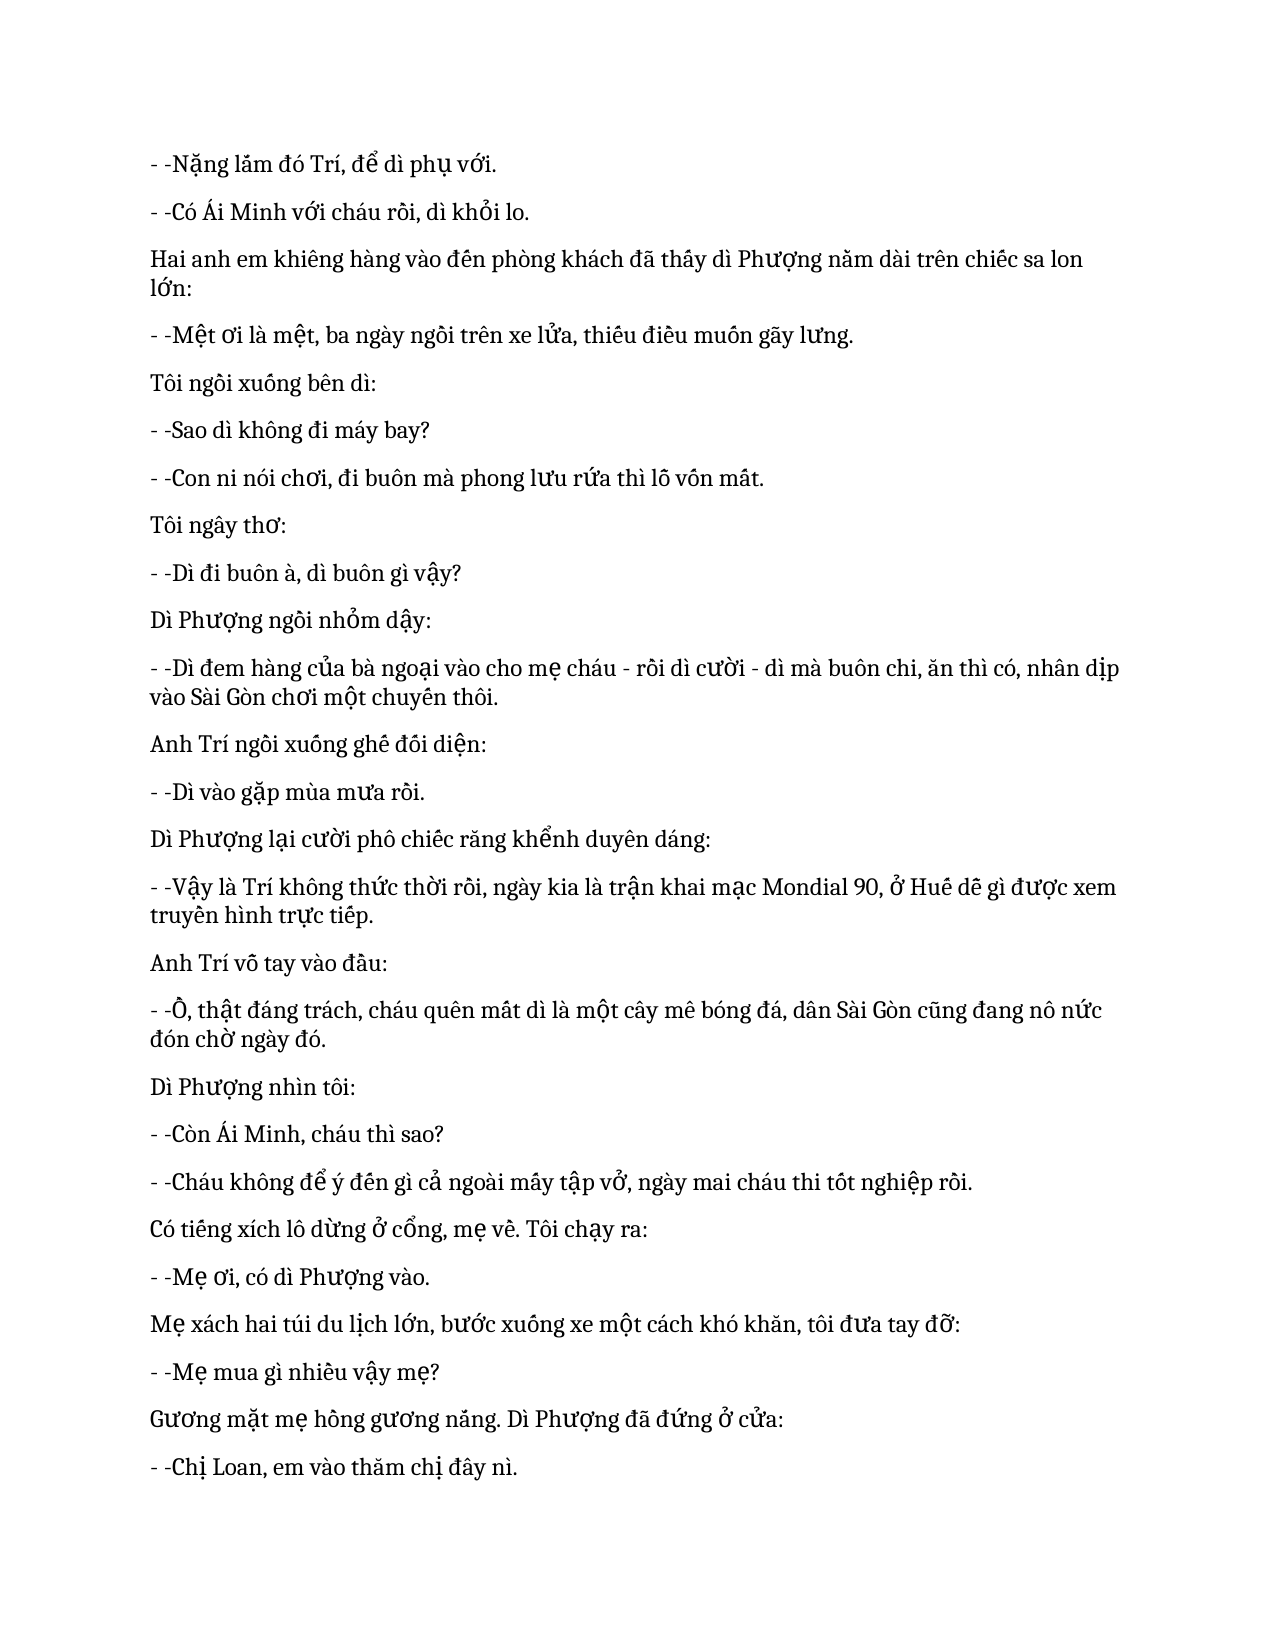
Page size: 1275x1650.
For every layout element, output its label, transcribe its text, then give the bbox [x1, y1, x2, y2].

text Tôi ngây thơ: [150, 511, 1125, 540]
text - -Dì đi buôn à, dì buôn gì vậy? [150, 559, 1125, 587]
text Mẹ xách hai túi du lịch lớn, bước xuống xe một cách khó khăn, tôi đưa tay đỡ: [150, 1310, 1125, 1339]
text Anh Trí vỗ tay vào đầu: [150, 949, 1125, 977]
text Dì Phượng nhìn tôi: [150, 1072, 1125, 1101]
text - -Cháu không để ý đến gì cả ngoài mấy tập vở, ngày mai cháu thi tốt nghiệp rồi. [150, 1167, 1125, 1196]
text - -Còn Ái Minh, cháu thì sao? [150, 1120, 1125, 1149]
text Dì Phượng lại cười phô chiếc răng khểnh duyên dáng: [150, 825, 1125, 854]
text Dì Phượng ngồi nhỏm dậy: [150, 606, 1125, 635]
text - -Nặng lắm đó Trí, để dì phụ với. [150, 150, 1125, 179]
text - -Sao dì không đi máy bay? [150, 416, 1125, 445]
text - -Dì đem hàng của bà ngoại vào cho mẹ cháu - rồi dì cười - dì mà buôn chi, ăn thì có, nhân dịp vào Sài Gòn chơi một chuyến thôi. [150, 654, 1125, 711]
text Tôi ngồi xuống bên dì: [150, 369, 1125, 397]
text - -Có Ái Minh với cháu rồi, dì khỏi lo. [150, 197, 1125, 226]
text - -Vậy là Trí không thức thời rồi, ngày kia là trận khai mạc Mondial 90, ở Huế dễ gì được xem truyền hình trực tiếp. [150, 872, 1125, 930]
text - -Chị Loan, em vào thăm chị đây nì. [150, 1452, 1125, 1481]
text - -Ồ, thật đáng trách, cháu quên mất dì là một cây mê bóng đá, dân Sài Gòn cũng đang nô nức đón chờ ngày đó. [150, 996, 1125, 1054]
text Hai anh em khiêng hàng vào đến phòng khách đã thấy dì Phượng nằm dài trên chiếc sa lon lớn: [150, 245, 1125, 302]
text Anh Trí ngồi xuống ghế đối diện: [150, 730, 1125, 759]
text - -Con ni nói chơi, đi buôn mà phong lưu rứa thì lỗ vốn mất. [150, 464, 1125, 492]
text - -Mẹ ơi, có dì Phượng vào. [150, 1262, 1125, 1291]
text Có tiếng xích lô dừng ở cổng, mẹ về. Tôi chạy ra: [150, 1215, 1125, 1244]
text Gương mặt mẹ hồng gương nắng. Dì Phượng đã đứng ở cửa: [150, 1405, 1125, 1434]
text - -Mẹ mua gì nhiều vậy mẹ? [150, 1357, 1125, 1386]
text - -Dì vào gặp mùa mưa rồi. [150, 777, 1125, 806]
text - -Mệt ơi là mệt, ba ngày ngồi trên xe lửa, thiếu điều muốn gãy lưng. [150, 321, 1125, 350]
